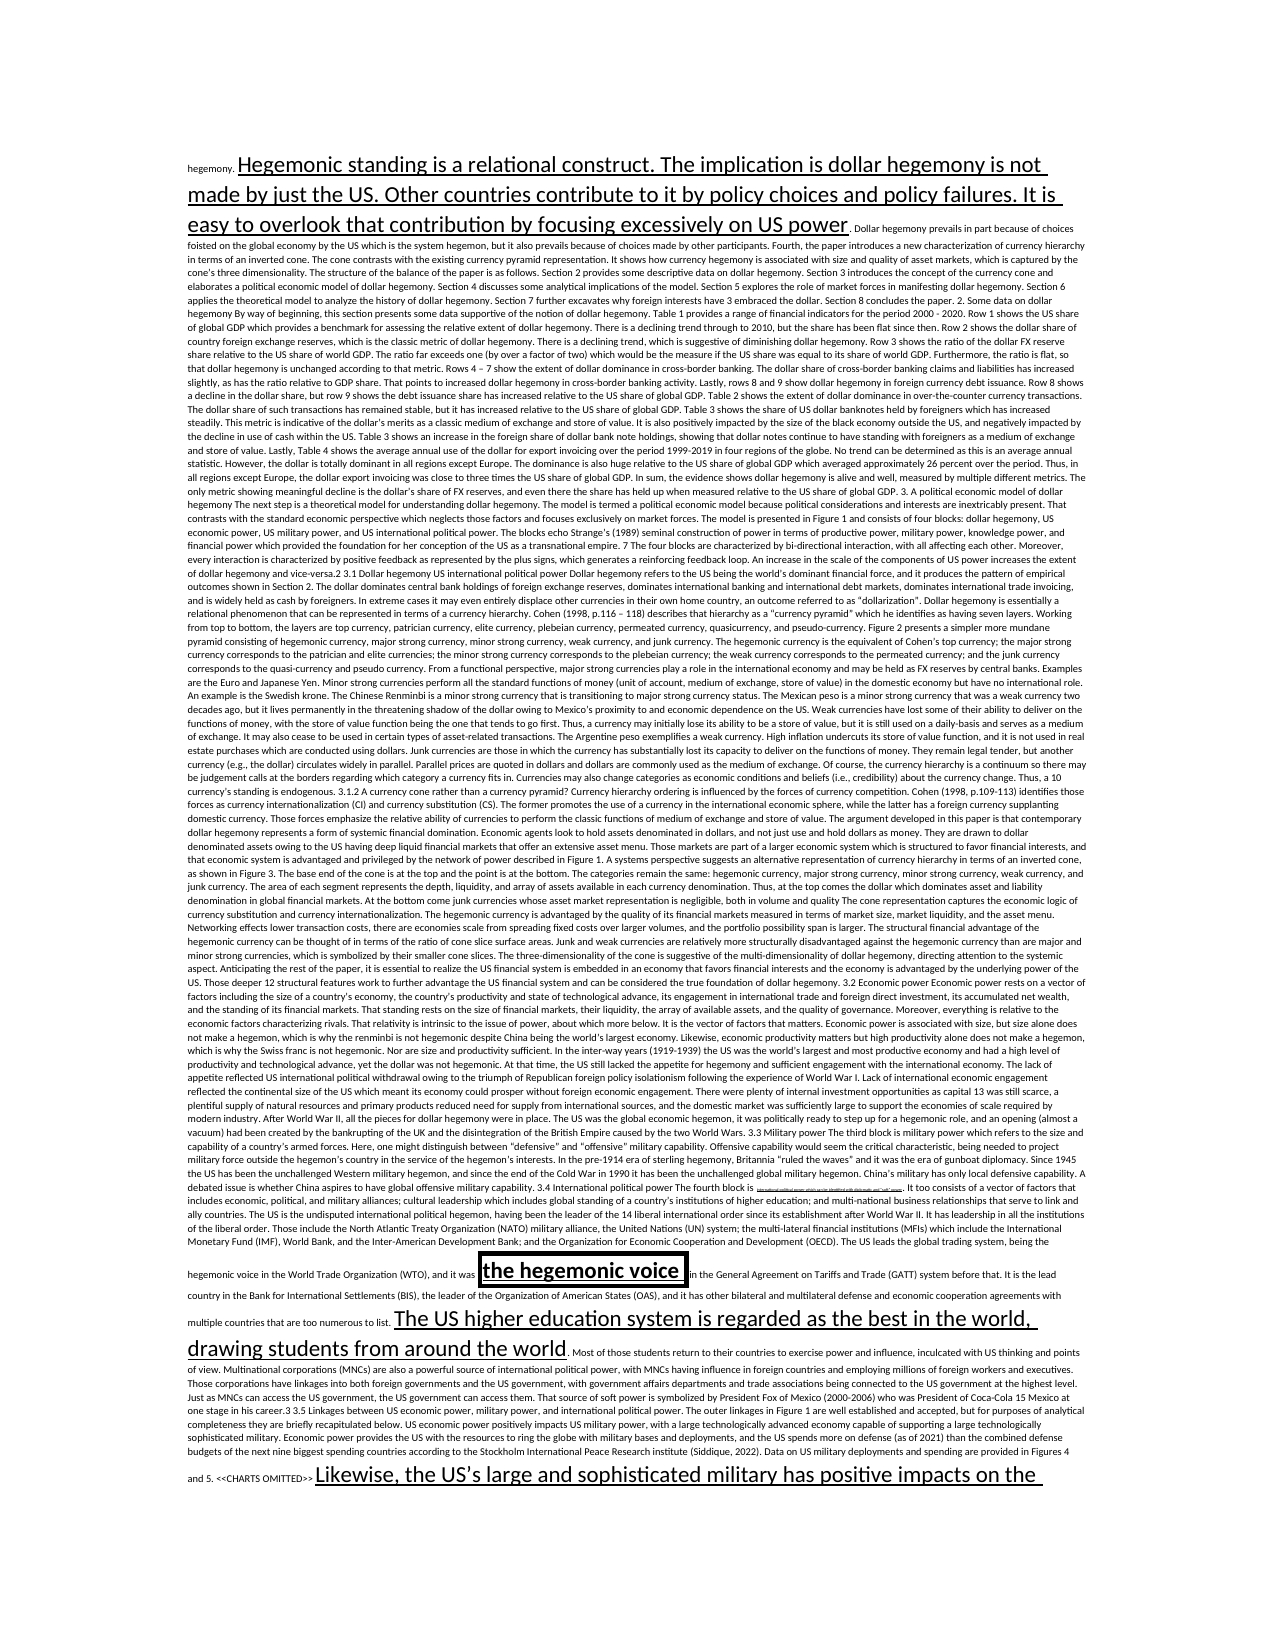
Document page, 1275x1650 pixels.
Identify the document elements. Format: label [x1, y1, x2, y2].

text [187, 150, 1087, 1488]
